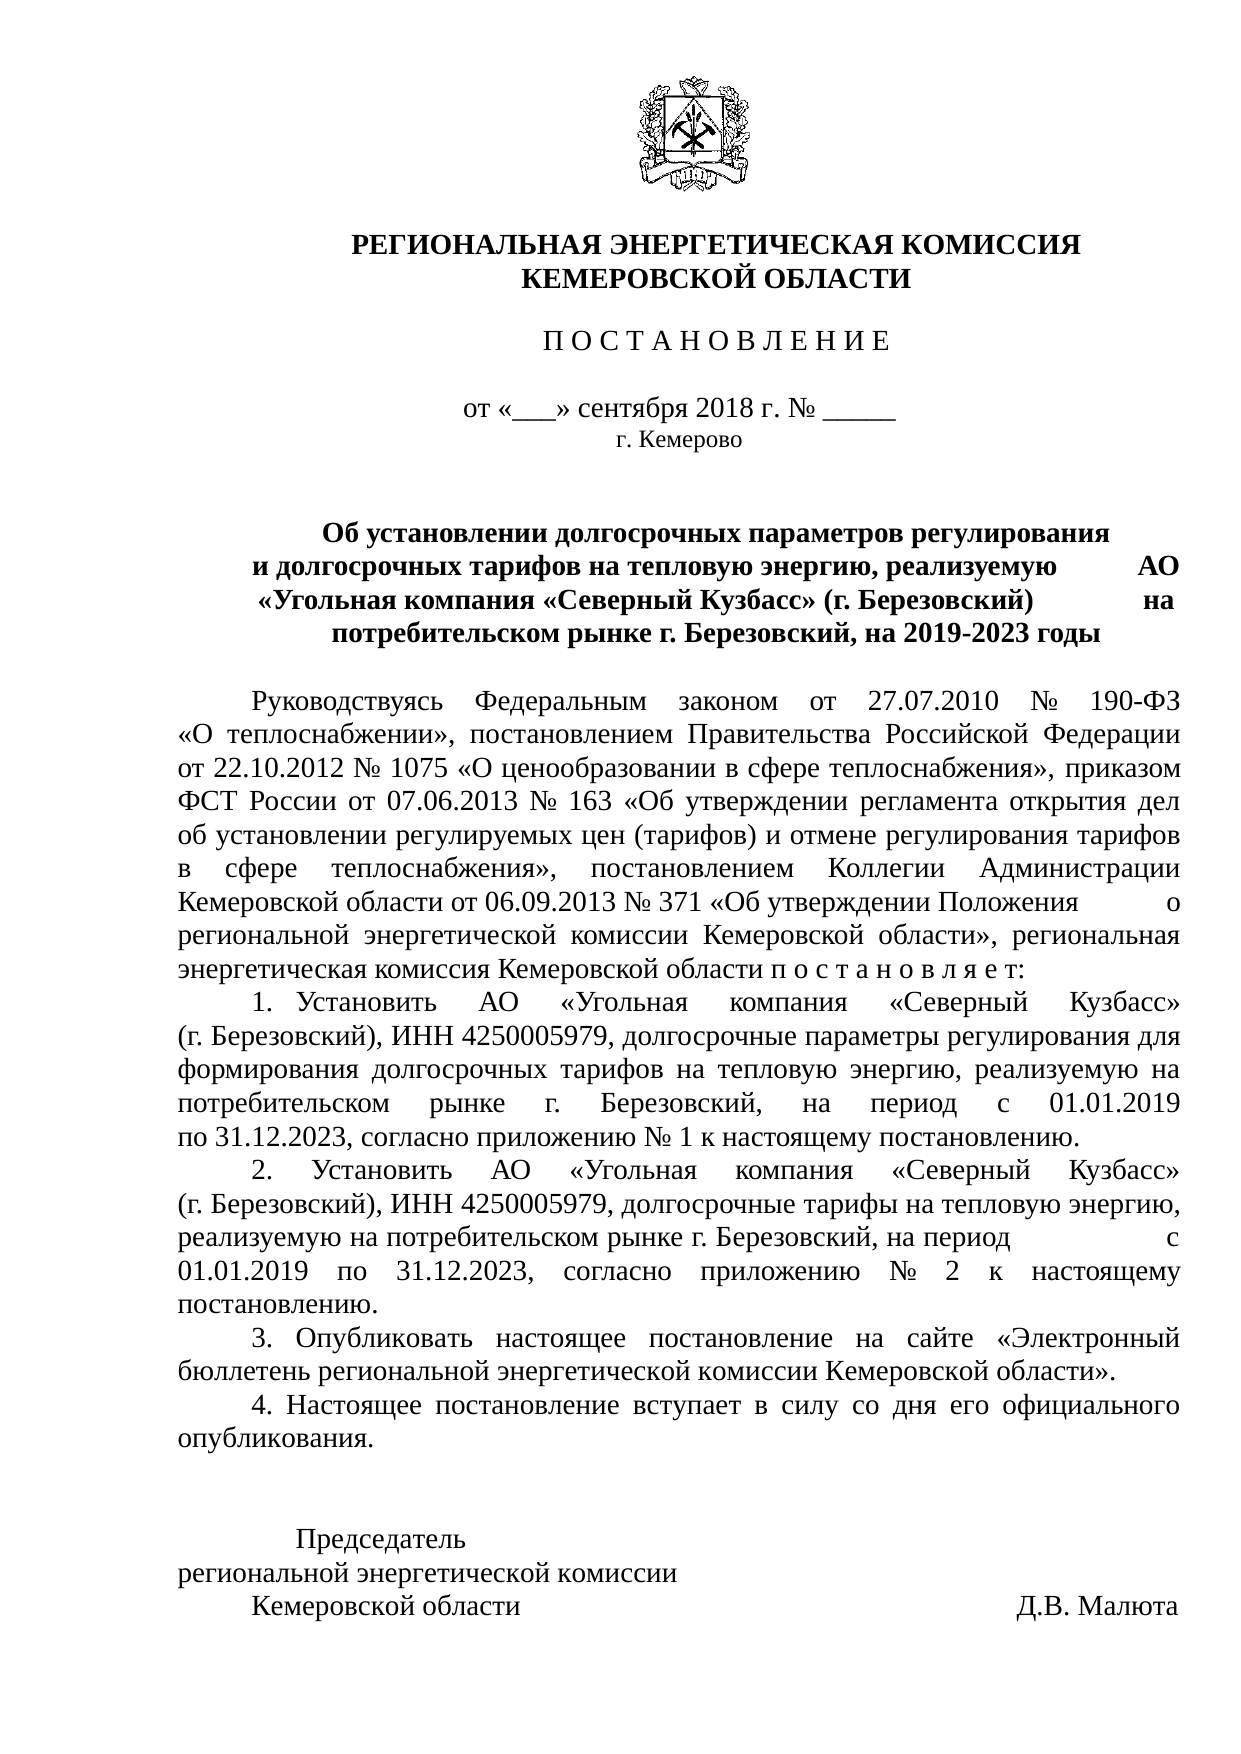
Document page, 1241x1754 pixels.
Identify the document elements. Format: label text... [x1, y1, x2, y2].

text 4. Настоящее постановление вступает в силу со дня его официального опубликования. [177, 1387, 1181, 1454]
subtitle П О С Т А Н О В Л Е Н И Е [251, 323, 1181, 357]
text от «___» сентября 2018 г. № _____ [177, 390, 1181, 424]
subtitle КЕМЕРОВСКОЙ ОБЛАСТИ [251, 261, 1181, 294]
text г. Кемерово [177, 424, 1181, 453]
text 2. Установить АО «Угольная компания «Северный Кузбасс» (г. Березовский), ИНН 4250005979, долгосрочные тарифы на тепловую энергию, реализуемую на потребительском рынке г. Березовский, на период с 01.01.2019 по 31.12.2023, согласно приложению № 2 к настоящему постановлению. [177, 1152, 1181, 1320]
list Установить АО «Угольная компания «Северный Кузбасс» (г. Березовский), ИНН 4250005979, долгосрочные параметры регулирования для формирования долгосрочных тарифов на тепловую энергию, реализуемую на потребительском рынке г. Березовский, на период с 01.01.2019 по 31.12.2023, согласно приложению № 1 к настоящему постановлению. [177, 984, 1181, 1152]
text Руководствуясь Федеральным законом от 27.07.2010 № 190-ФЗ «О теплоснабжении», постановлением Правительства Российской Федерации от 22.10.2012 № 1075 «О ценообразовании в сфере теплоснабжения», приказом ФСТ России от 07.06.2013 № 163 «Об утверждении регламента открытия дел об установлении регулируемых цен (тарифов) и отмене регулирования тарифов в сфере теплоснабжения», постановлением Коллегии Администрации Кемеровской области от 06.09.2013 № 371 «Об утверждении Положения о региональной энергетической комиссии Кемеровской области», региональная энергетическая комиссия Кемеровской области п о с т а н о в л я е т: [177, 683, 1181, 984]
picture [635, 74, 754, 194]
text региональной энергетической комиссии [177, 1555, 1181, 1588]
text Об установлении долгосрочных параметров регулирования и долгосрочных тарифов на тепловую энергию, реализуемую АО «Угольная компания «Северный Кузбасс» (г. Березовский) на потребительском рынке г. Березовский, на 2019-2023 годы [251, 515, 1181, 649]
text Кемеровской области Д.В. Малюта [177, 1588, 1181, 1622]
subtitle РЕГИОНАЛЬНАЯ ЭНЕРГЕТИЧЕСКАЯ КОМИССИЯ [251, 227, 1181, 261]
text 3. Опубликовать настоящее постановление на сайте «Электронный бюллетень региональной энергетической комиссии Кемеровской области». [177, 1320, 1181, 1387]
text Председатель [177, 1521, 1181, 1555]
